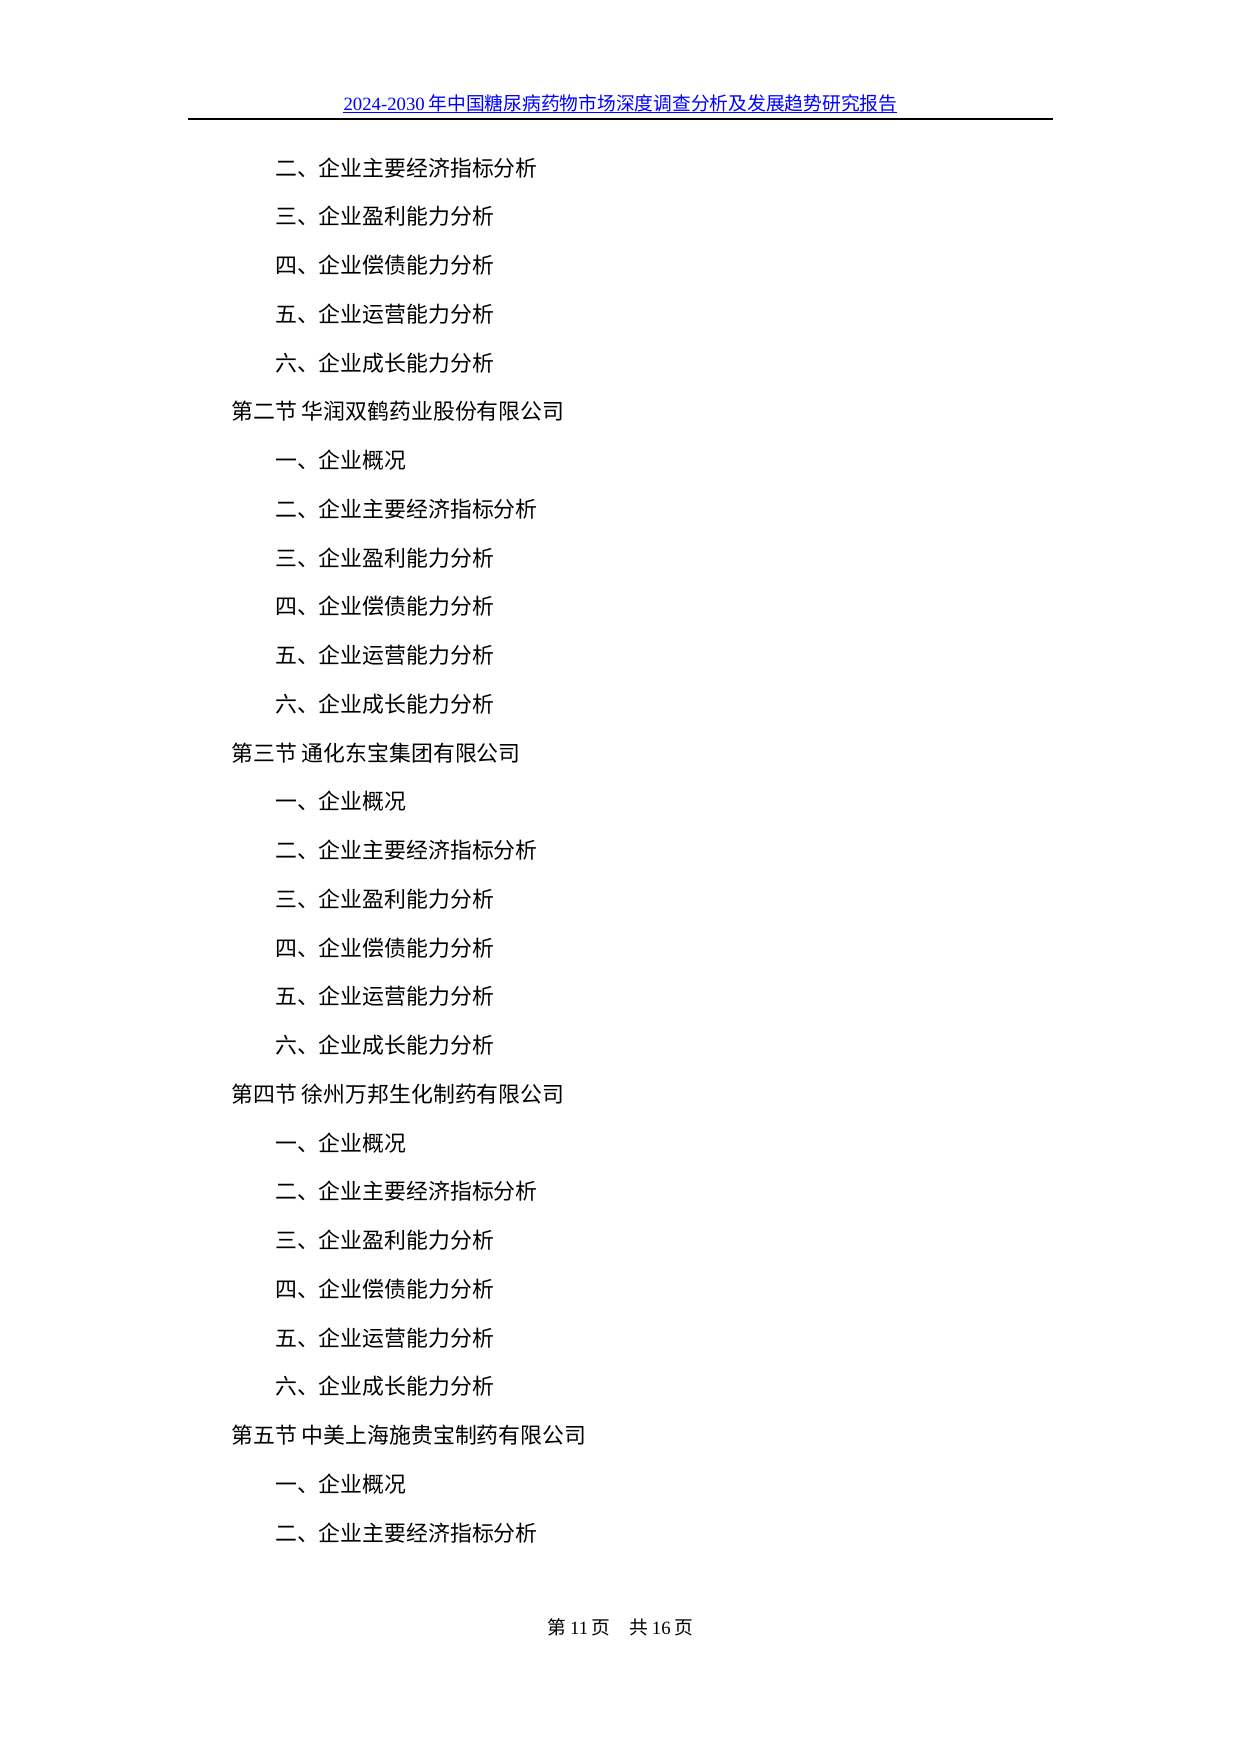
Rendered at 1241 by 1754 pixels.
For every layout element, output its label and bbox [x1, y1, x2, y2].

text [187, 150, 1053, 1548]
